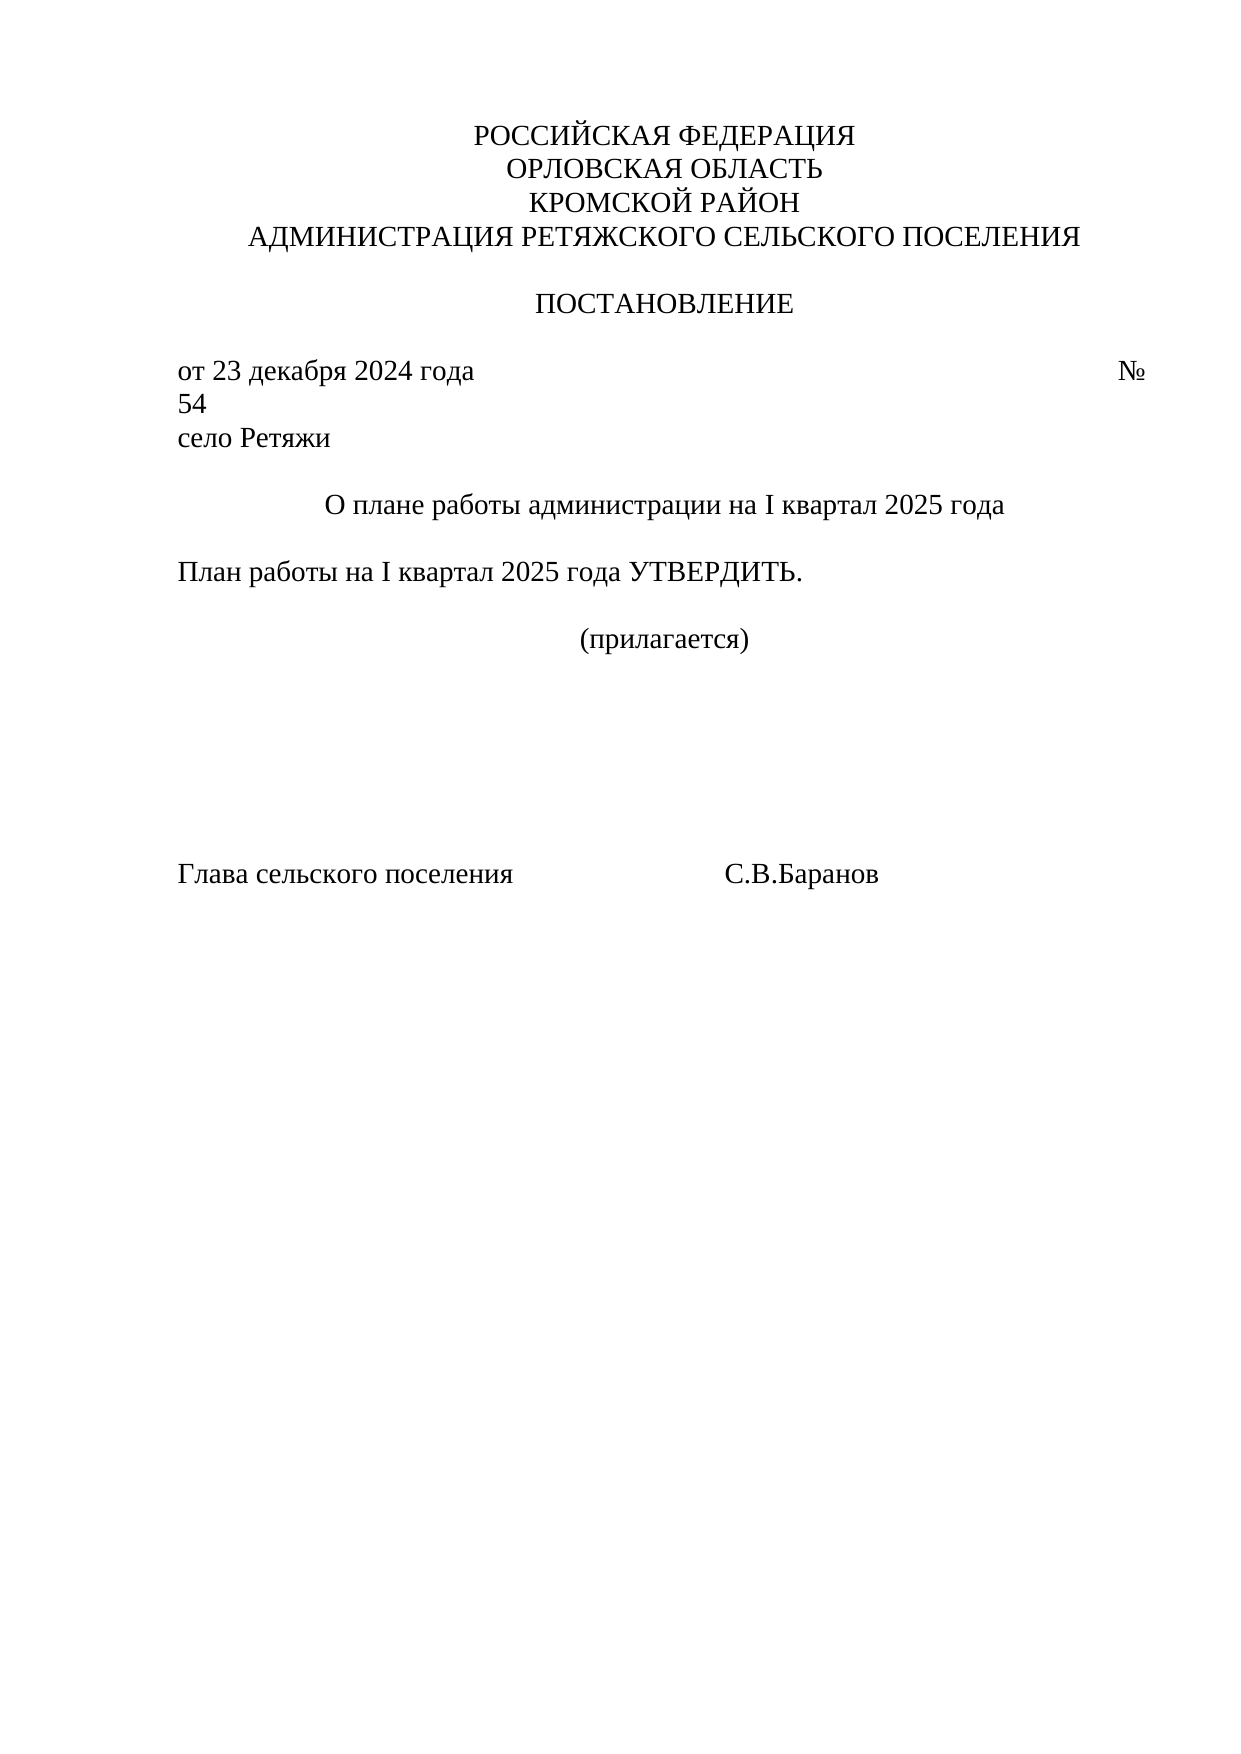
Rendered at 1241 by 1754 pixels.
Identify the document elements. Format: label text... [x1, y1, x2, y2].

text О плане работы администрации на I квартал 2025 года [177, 487, 1152, 521]
text от 23 декабря 2024 года № 54 [177, 353, 1152, 420]
text КРОМСКОЙ РАЙОН [177, 185, 1152, 219]
text План работы на I квартал 2025 года УТВЕРДИТЬ. [177, 554, 1152, 588]
text Глава сельского поселения С.В.Баранов [177, 856, 1152, 889]
text АДМИНИСТРАЦИЯ РЕТЯЖСКОГО СЕЛЬСКОГО ПОСЕЛЕНИЯ [177, 219, 1152, 252]
text РОССИЙСКАЯ ФЕДЕРАЦИЯ [177, 118, 1152, 152]
text село Ретяжи [177, 420, 1152, 453]
text (прилагается) [177, 621, 1152, 655]
text ОРЛОВСКАЯ ОБЛАСТЬ [177, 152, 1152, 185]
text ПОСТАНОВЛЕНИЕ [177, 286, 1152, 319]
